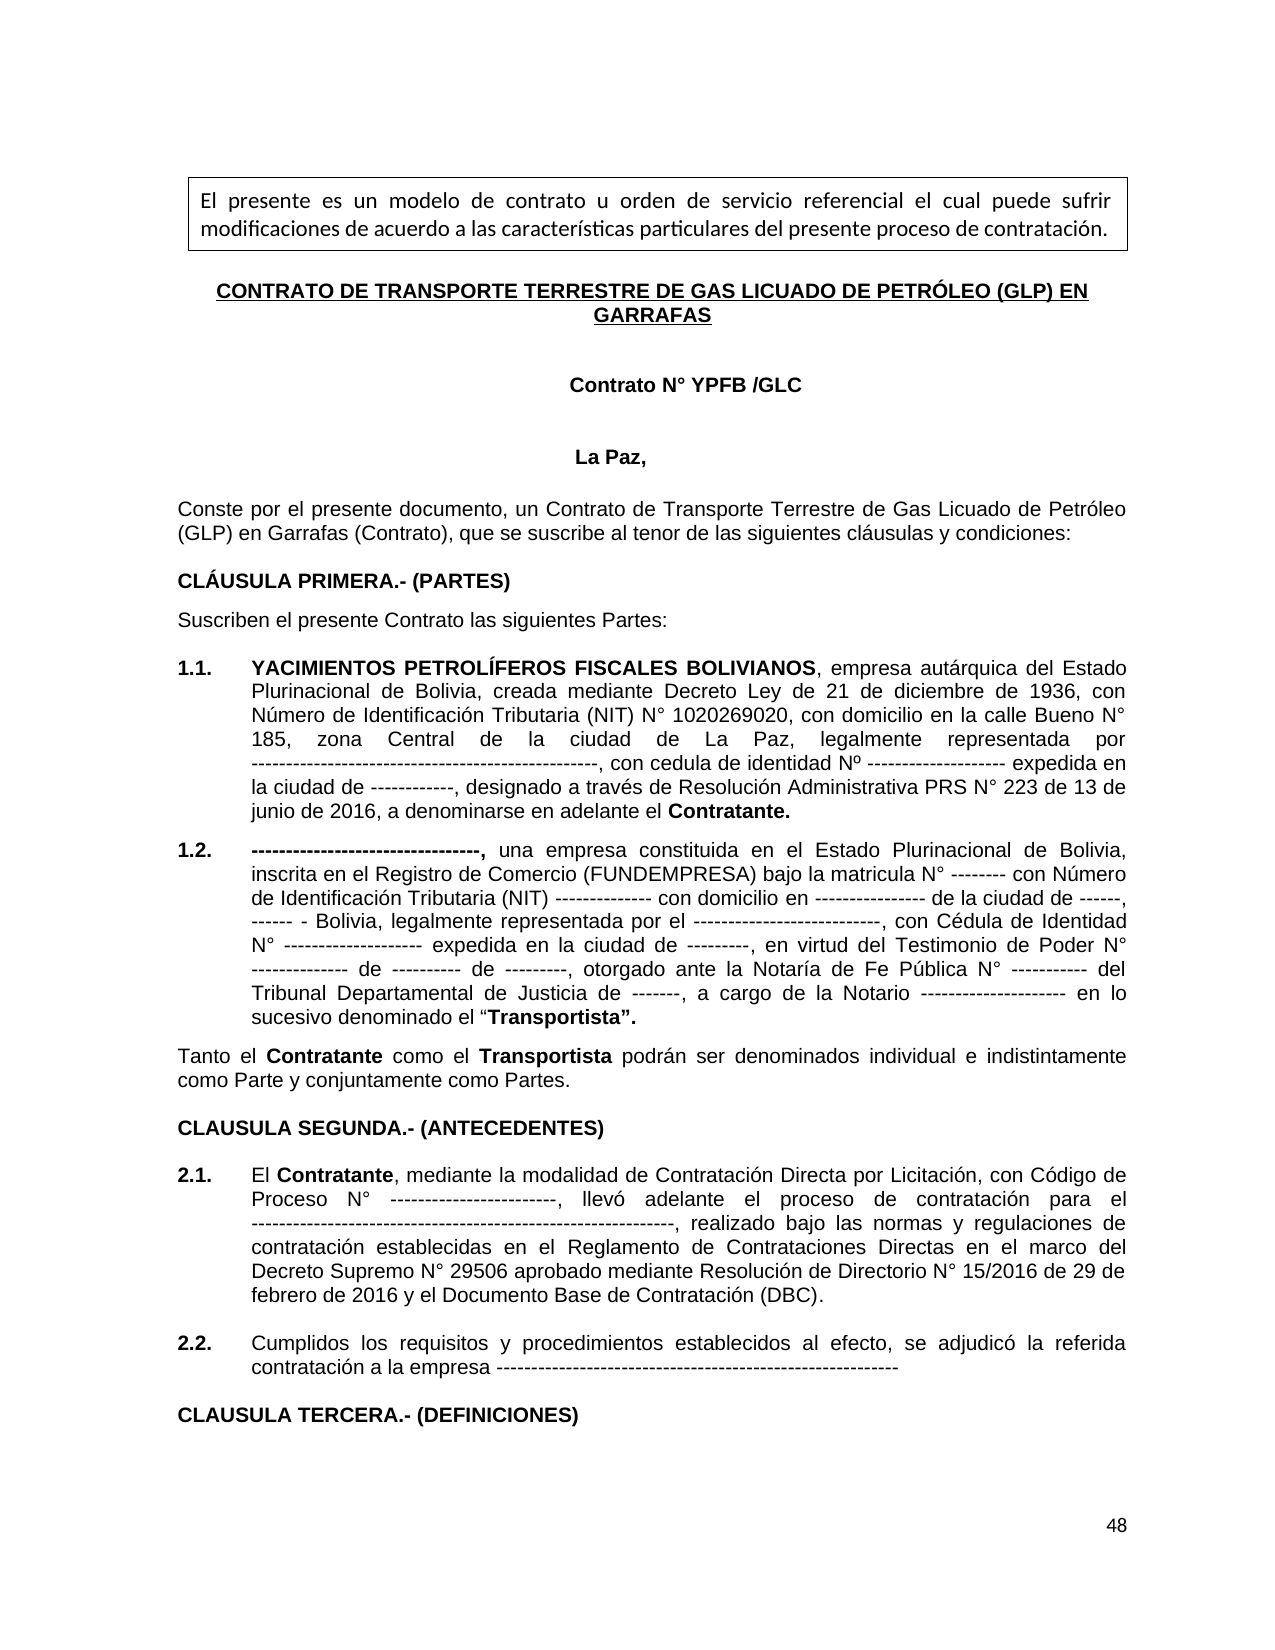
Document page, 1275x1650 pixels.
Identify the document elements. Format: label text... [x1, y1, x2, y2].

text Conste por el presente documento, un Contrato de Transporte Terrestre de Gas Licuado de Petróleo (GLP) en Garrafas (Contrato), que se suscribe al tenor de las siguientes cláusulas y condiciones: [177, 497, 1127, 545]
text Suscriben el presente Contrato las siguientes Partes: [177, 607, 1127, 631]
table_header El presente es un modelo de contrato u orden de servicio referencial el cual puede sufrir modificaciones de acuerdo a las características particulares del presente proceso de contratación. [189, 178, 1127, 250]
text CONTRATO DE TRANSPORTE TERRESTRE DE GAS LICUADO DE PETRÓLEO (GLP) EN GARRAFAS [177, 279, 1127, 327]
text CLAUSULA TERCERA.- (DEFINICIONES) [177, 1403, 1127, 1427]
list YACIMIENTOS PETROLÍFEROS FISCALES BOLIVIANOS, empresa autárquica del Estado Plurinacional de Bolivia, creada mediante Decreto Ley de 21 de diciembre de 1936, con Número de Identificación Tributaria (NIT) N° 1020269020, con domicilio en la calle Bueno N° 185, zona Central de la ciudad de La Paz, legalmente representada por --------------------------------------------------, con cedula de identidad Nº -------------------- expedida en la ciudad de ------------, designado a través de Resolución Administrativa PRS N° 223 de 13 de junio de 2016, a denominarse en adelante el Contratante. [177, 655, 1127, 823]
text CLÁUSULA PRIMERA.- (PARTES) [177, 569, 1127, 593]
text Tanto el Contratante como el Transportista podrán ser denominados individual e indistintamente como Parte y conjuntamente como Partes. [177, 1043, 1127, 1091]
text Contrato N° YPFB /GLC [177, 373, 1127, 397]
list Cumplidos los requisitos y procedimientos establecidos al efecto, se adjudicó la referida contratación a la empresa ---------------------------------------------------------- [177, 1331, 1127, 1379]
text La Paz, [177, 444, 1127, 468]
text CLAUSULA SEGUNDA.- (ANTECEDENTES) [177, 1115, 1127, 1139]
list El Contratante, mediante la modalidad de Contratación Directa por Licitación, con Código de Proceso N° ------------------------, llevó adelante el proceso de contratación para el -------------------------------------------------------------, realizado bajo las normas y regulaciones de contratación establecidas en el Reglamento de Contrataciones Directas en el marco del Decreto Supremo N° 29506 aprobado mediante Resolución de Directorio N° 15/2016 de 29 de febrero de 2016 y el Documento Base de Contratación (DBC). [177, 1163, 1127, 1307]
list ---------------------------------, una empresa constituida en el Estado Plurinacional de Bolivia, inscrita en el Registro de Comercio (FUNDEMPRESA) bajo la matricula N° -------- con Número de Identificación Tributaria (NIT) -------------- con domicilio en ---------------- de la ciudad de ------, ------ - Bolivia, legalmente representada por el ---------------------------, con Cédula de Identidad N° -------------------- expedida en la ciudad de ---------, en virtud del Testimonio de Poder N° -------------- de ---------- de ---------, otorgado ante la Notaría de Fe Pública N° ----------- del Tribunal Departamental de Justicia de -------, a cargo de la Notario --------------------- en lo sucesivo denominado el “Transportista”. [177, 837, 1127, 1029]
